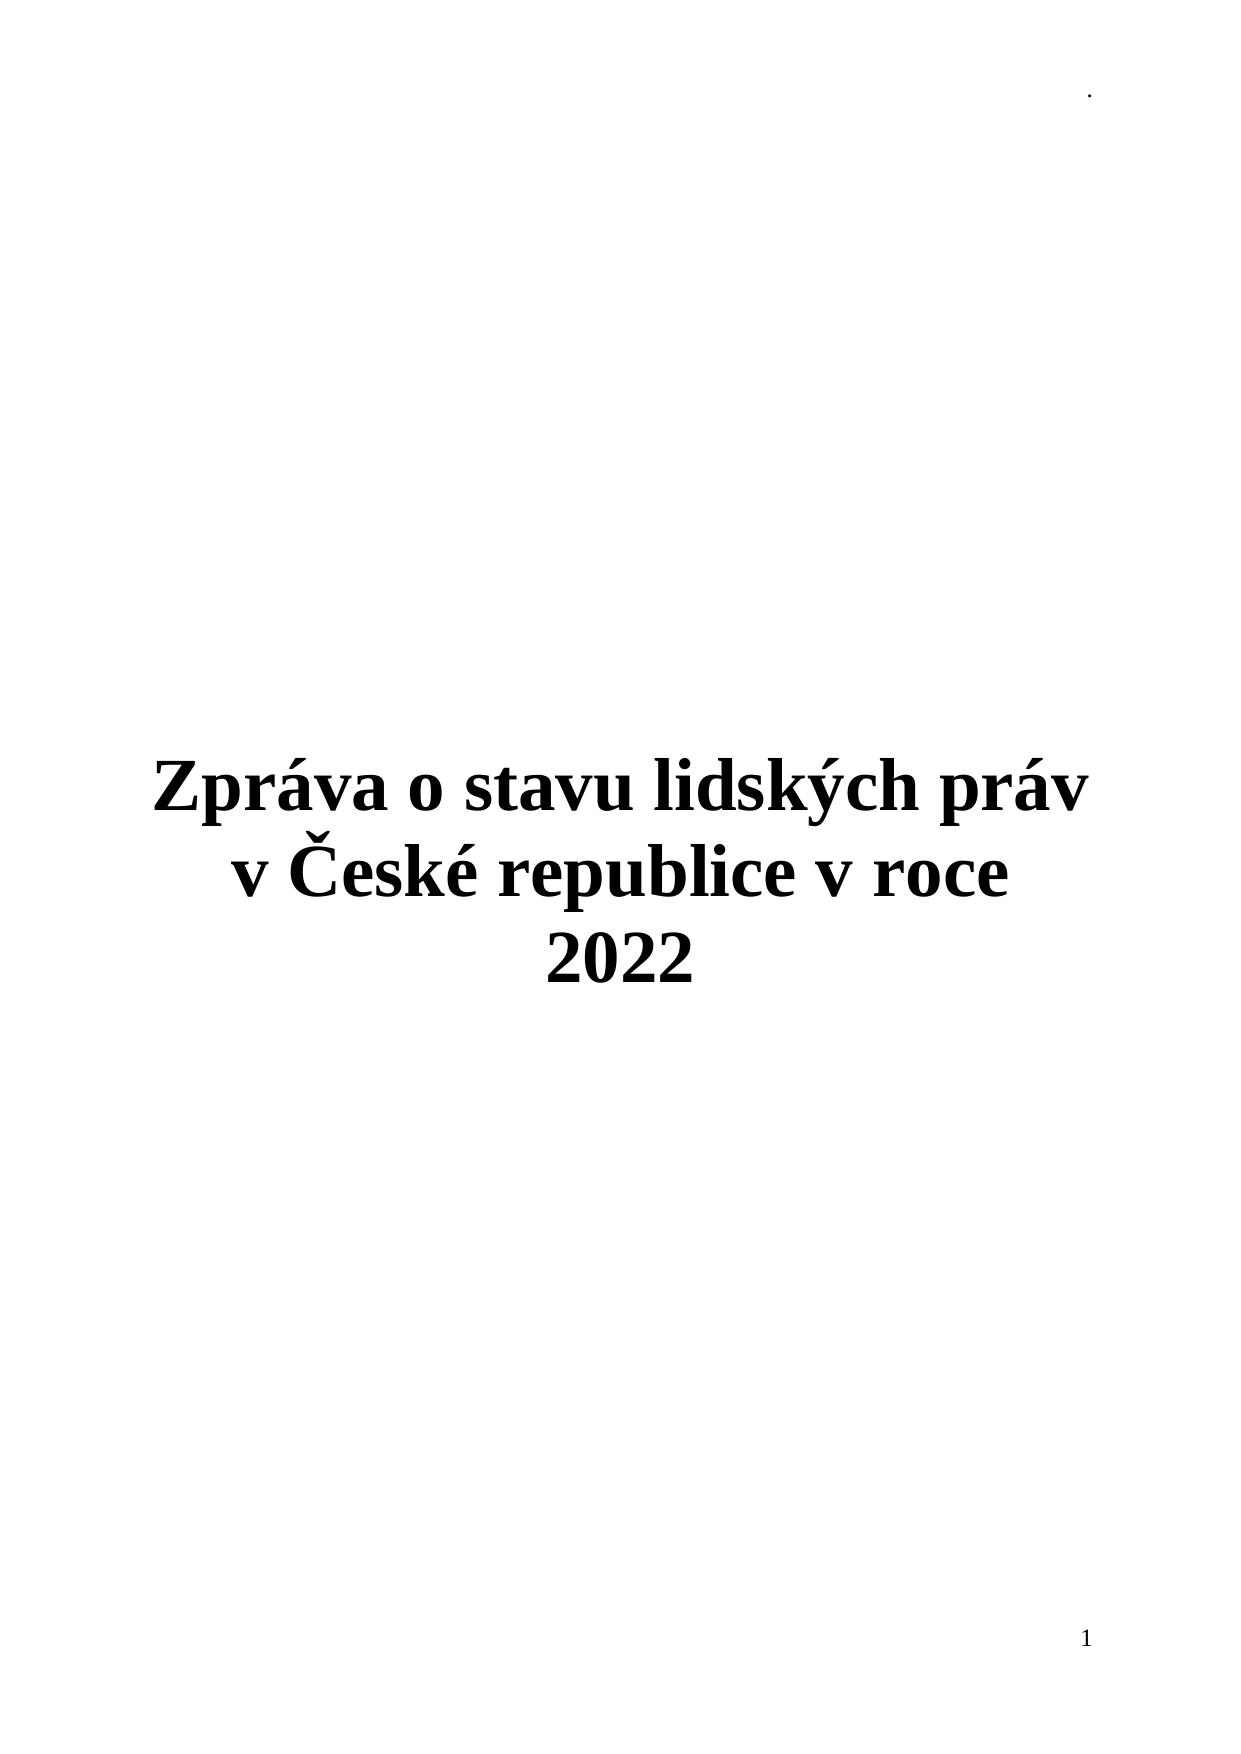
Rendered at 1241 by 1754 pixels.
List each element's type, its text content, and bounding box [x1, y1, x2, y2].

text Zpráva o stavu lidských práv v České republice v roce 2022 [148, 740, 1093, 999]
